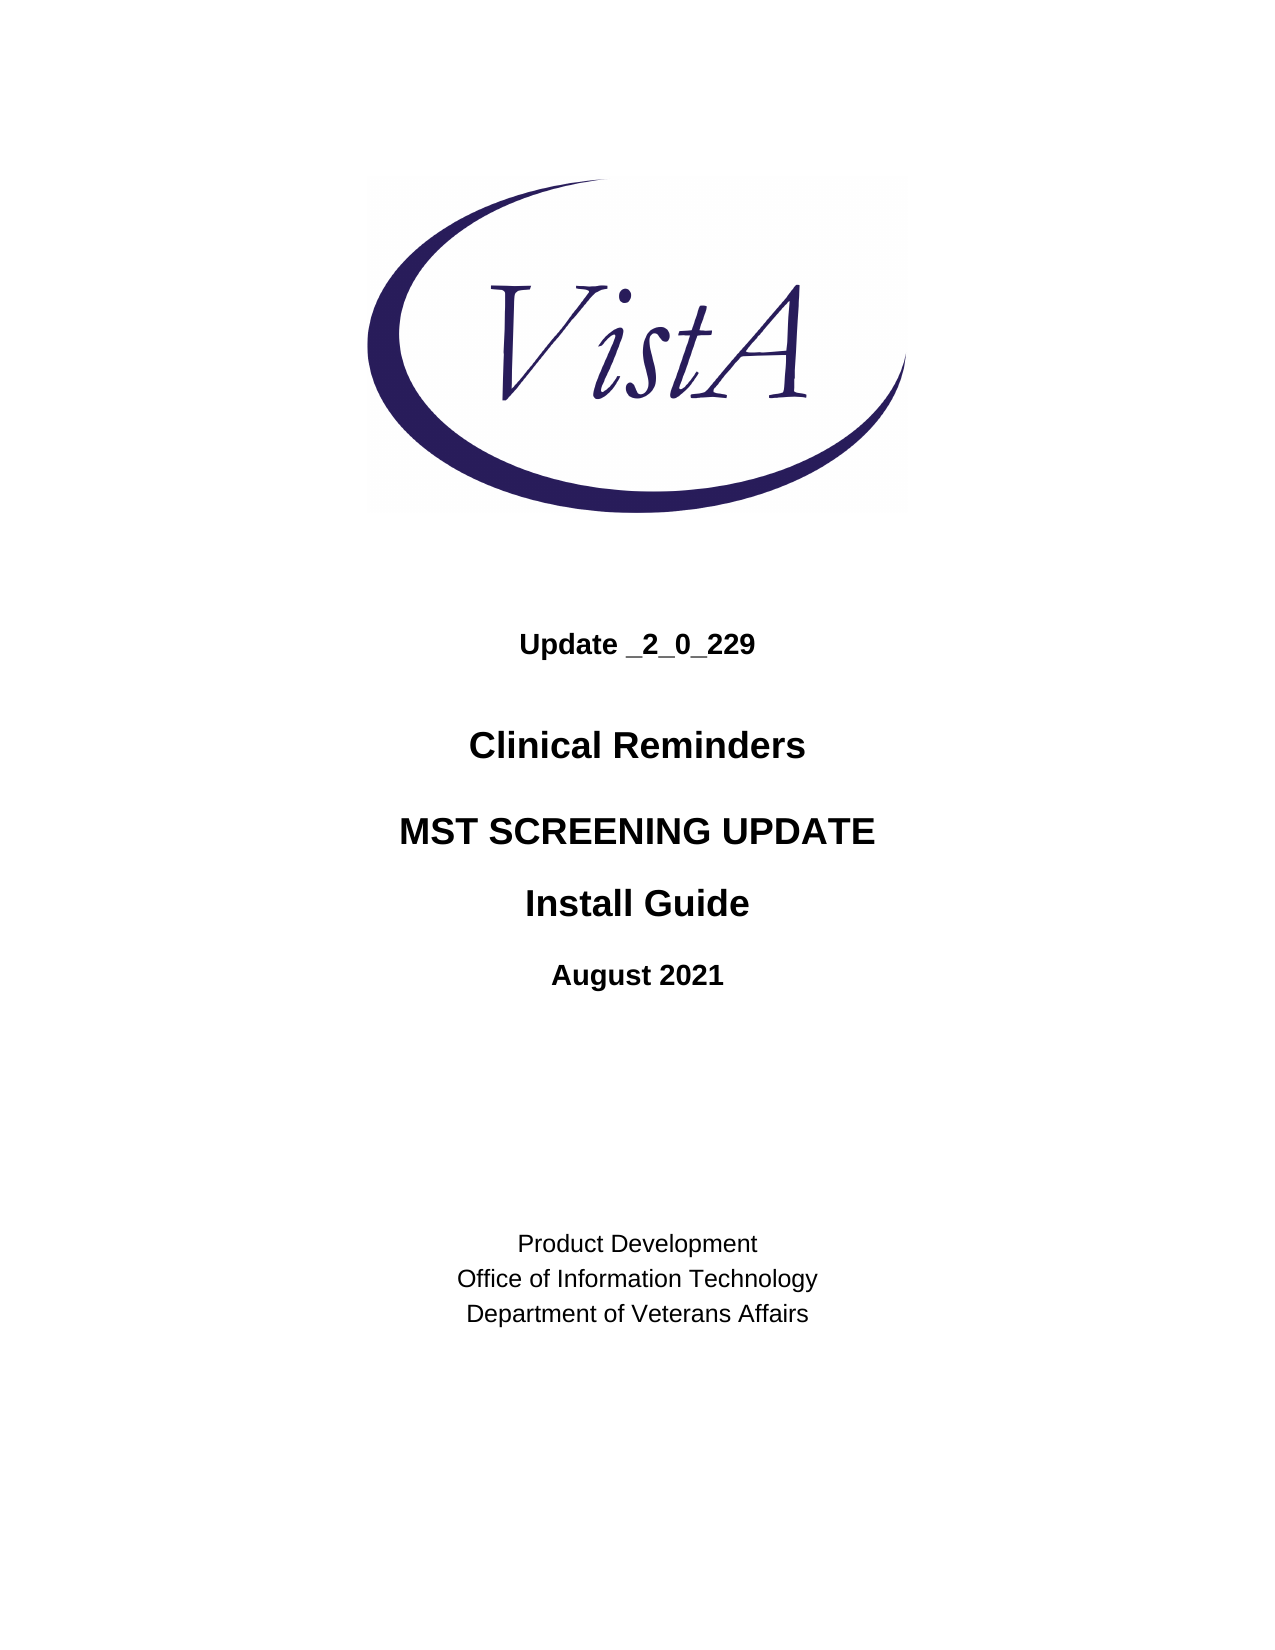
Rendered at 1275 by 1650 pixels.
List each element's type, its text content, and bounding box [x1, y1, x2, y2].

text Office of Information Technology [150, 1264, 1125, 1293]
picture [367, 176, 908, 513]
text Department of Veterans Affairs [150, 1299, 1125, 1328]
title MST SCREENING UPDATE [150, 809, 1125, 852]
text Update _2_0_229 [150, 627, 1125, 661]
title Install Guide [150, 881, 1125, 924]
title Clinical Reminders [150, 723, 1125, 766]
text Product Development [150, 1229, 1125, 1258]
text August 2021 [150, 958, 1125, 991]
